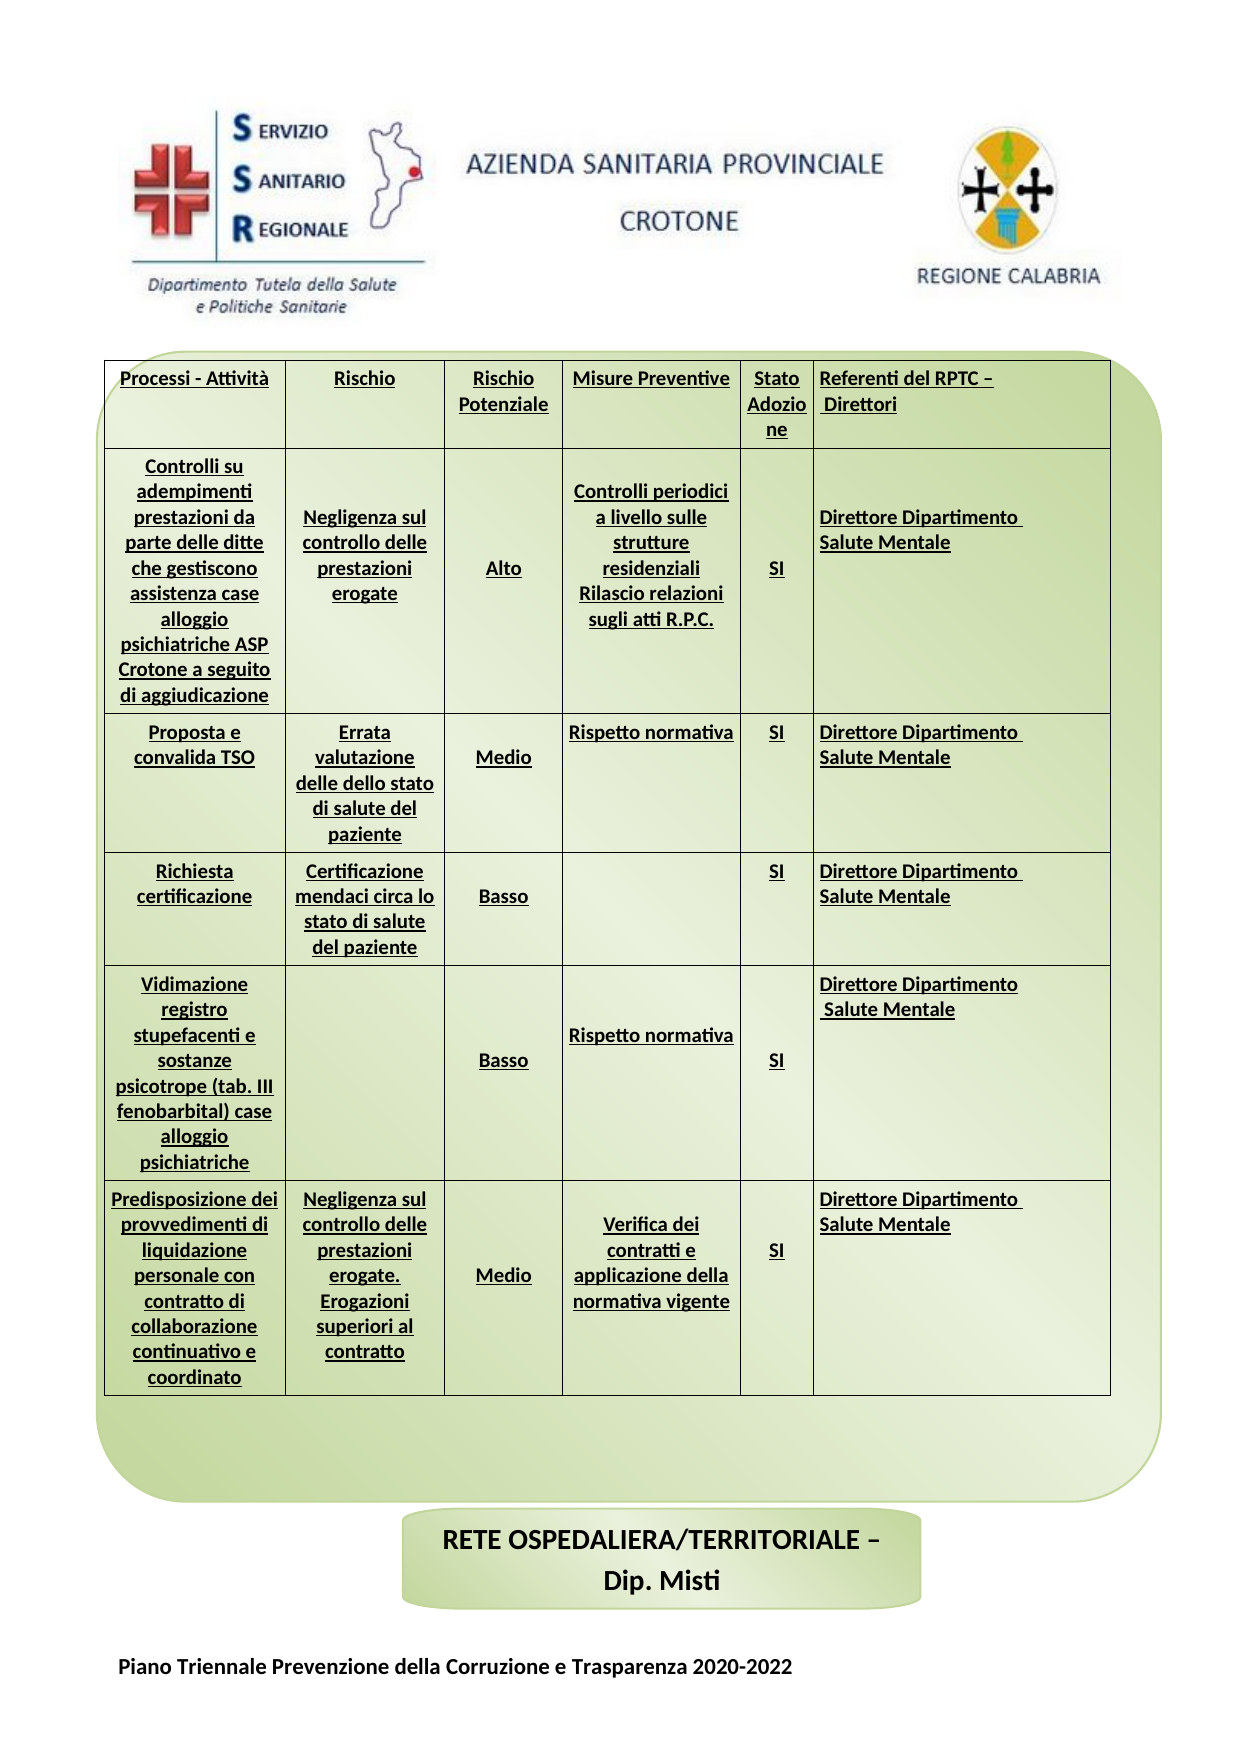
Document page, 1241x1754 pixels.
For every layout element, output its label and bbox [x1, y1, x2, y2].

picture [118, 73, 1123, 329]
